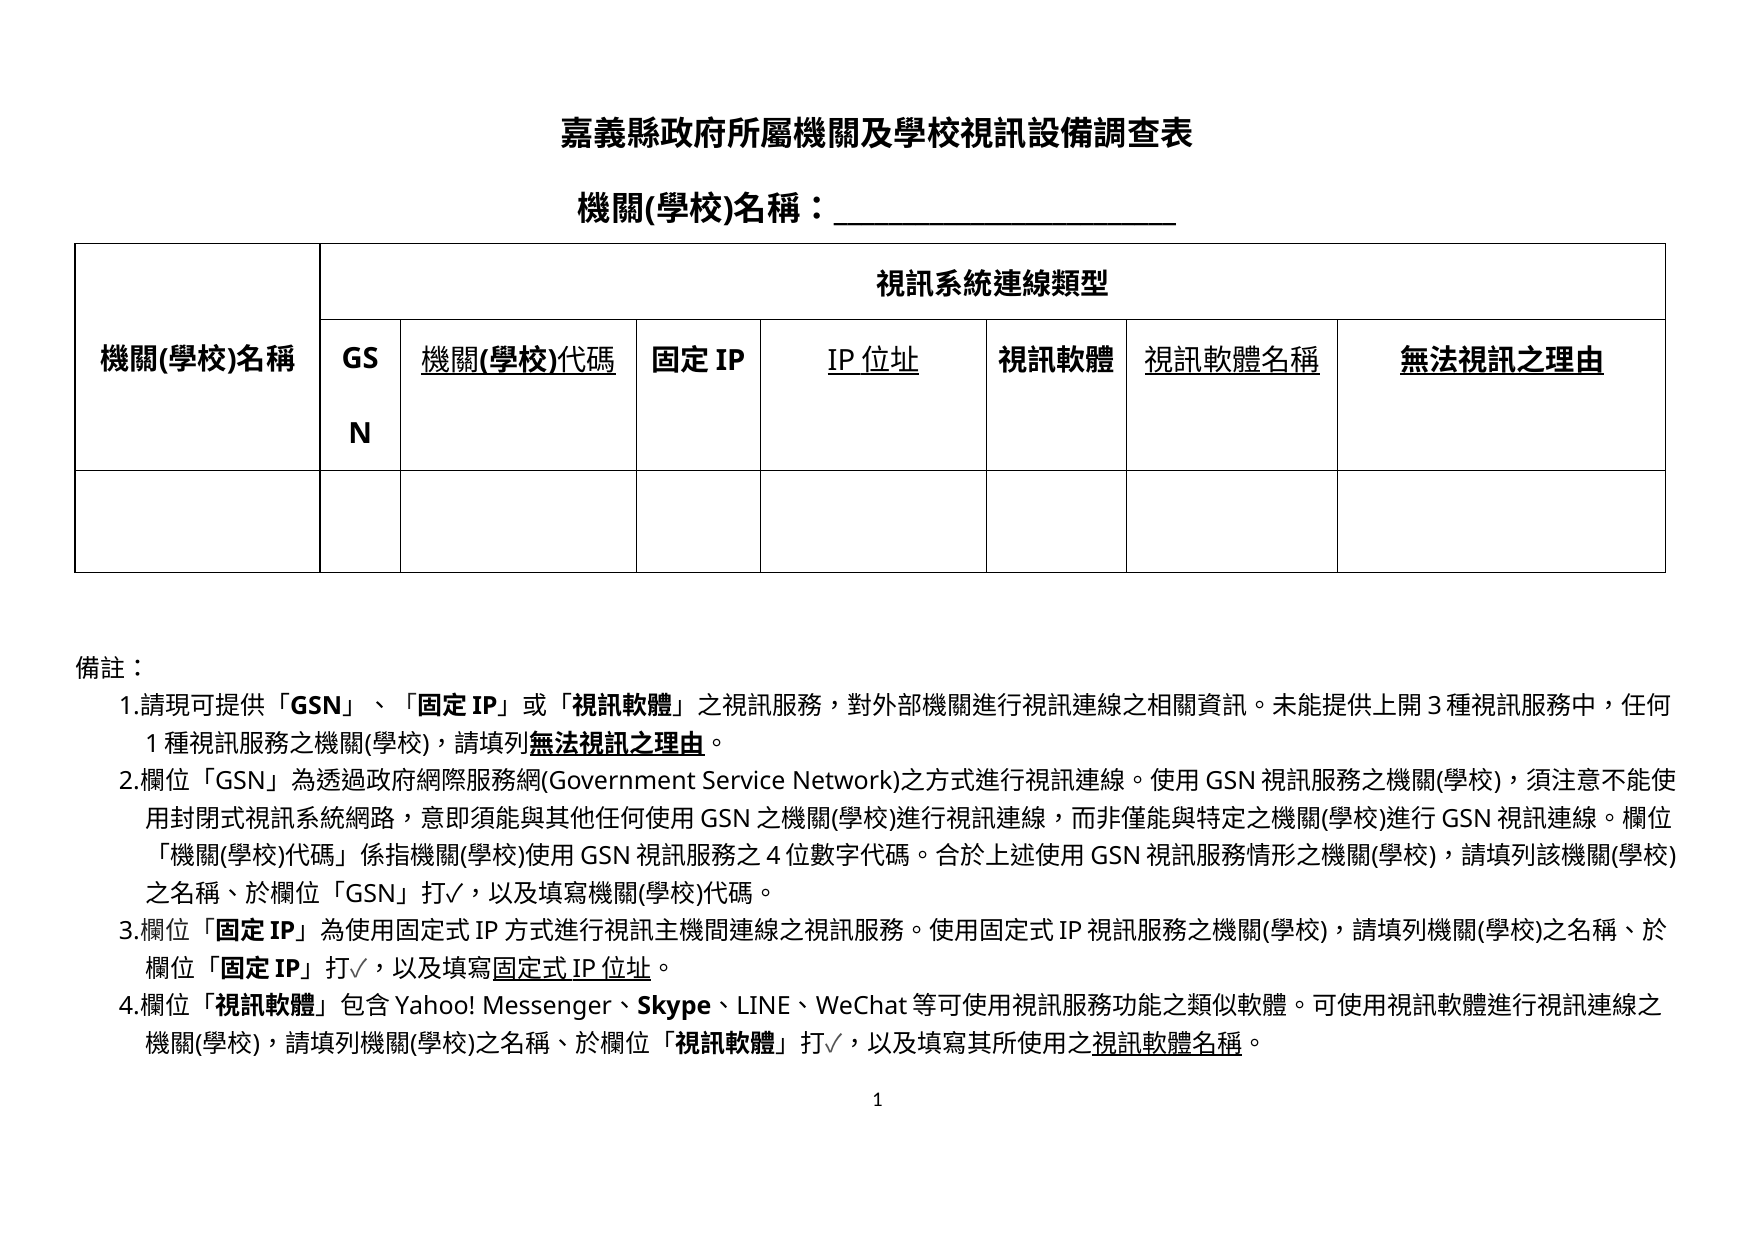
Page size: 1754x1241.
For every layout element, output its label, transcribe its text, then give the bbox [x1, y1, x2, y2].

table_cell 無法視訊之理由 [1338, 320, 1665, 470]
table_cell [1338, 471, 1665, 572]
table_cell 機關(學校)代碼 [401, 320, 636, 470]
text 備註： [75, 648, 1679, 685]
table_cell [987, 471, 1126, 572]
text 機關(學校)名稱：_________________________ [75, 168, 1679, 243]
text 4.欄位「視訊軟體」包含Yahoo! Messenger、Skype、LINE、WeChat等可使用視訊服務功能之類似軟體。可使用視訊軟體進行視訊連線之機關(學校)，請填列機關(學校)之名稱、於欄位「視訊軟體」打✓，以及填寫其所使用之視訊軟體名稱。 [119, 985, 1679, 1060]
table_cell [637, 471, 760, 572]
table_cell [1127, 471, 1337, 572]
table_cell GSN [321, 320, 400, 470]
table_header 機關(學校)名稱 [76, 244, 319, 470]
table_cell IP位址 [761, 320, 986, 470]
table_header 視訊系統連線類型 [321, 244, 1665, 319]
table_cell [761, 471, 986, 572]
table_cell [76, 471, 319, 572]
table_cell [401, 471, 636, 572]
table_cell [321, 471, 400, 572]
table_cell 固定IP [637, 320, 760, 470]
table_cell 視訊軟體名稱 [1127, 320, 1337, 470]
text 3.欄位「固定IP」為使用固定式IP方式進行視訊主機間連線之視訊服務。使用固定式IP視訊服務之機關(學校)，請填列機關(學校)之名稱、於欄位「固定IP」打✓，以及填寫固定式IP位址。 [119, 910, 1679, 985]
text 1.請現可提供「GSN」、「固定IP」或「視訊軟體」之視訊服務，對外部機關進行視訊連線之相關資訊。未能提供上開3種視訊服務中，任何1種視訊服務之機關(學校)，請填列無法視訊之理由。 [119, 685, 1679, 760]
text 2.欄位「GSN」為透過政府網際服務網(Government Service Network)之方式進行視訊連線。使用GSN視訊服務之機關(學校)，須注意不能使用封閉式視訊系統網路，意即須能與其他任何使用GSN之機關(學校)進行視訊連線，而非僅能與特定之機關(學校)進行GSN視訊連線。欄位「機關(學校)代碼」係指機關(學校)使用GSN視訊服務之4位數字代碼。合於上述使用GSN視訊服務情形之機關(學校)，請填列該機關(學校)之名稱、於欄位「GSN」打✓，以及填寫機關(學校)代碼。 [119, 760, 1679, 910]
table_cell 視訊軟體 [987, 320, 1126, 470]
text 嘉義縣政府所屬機關及學校視訊設備調查表 [75, 93, 1679, 168]
